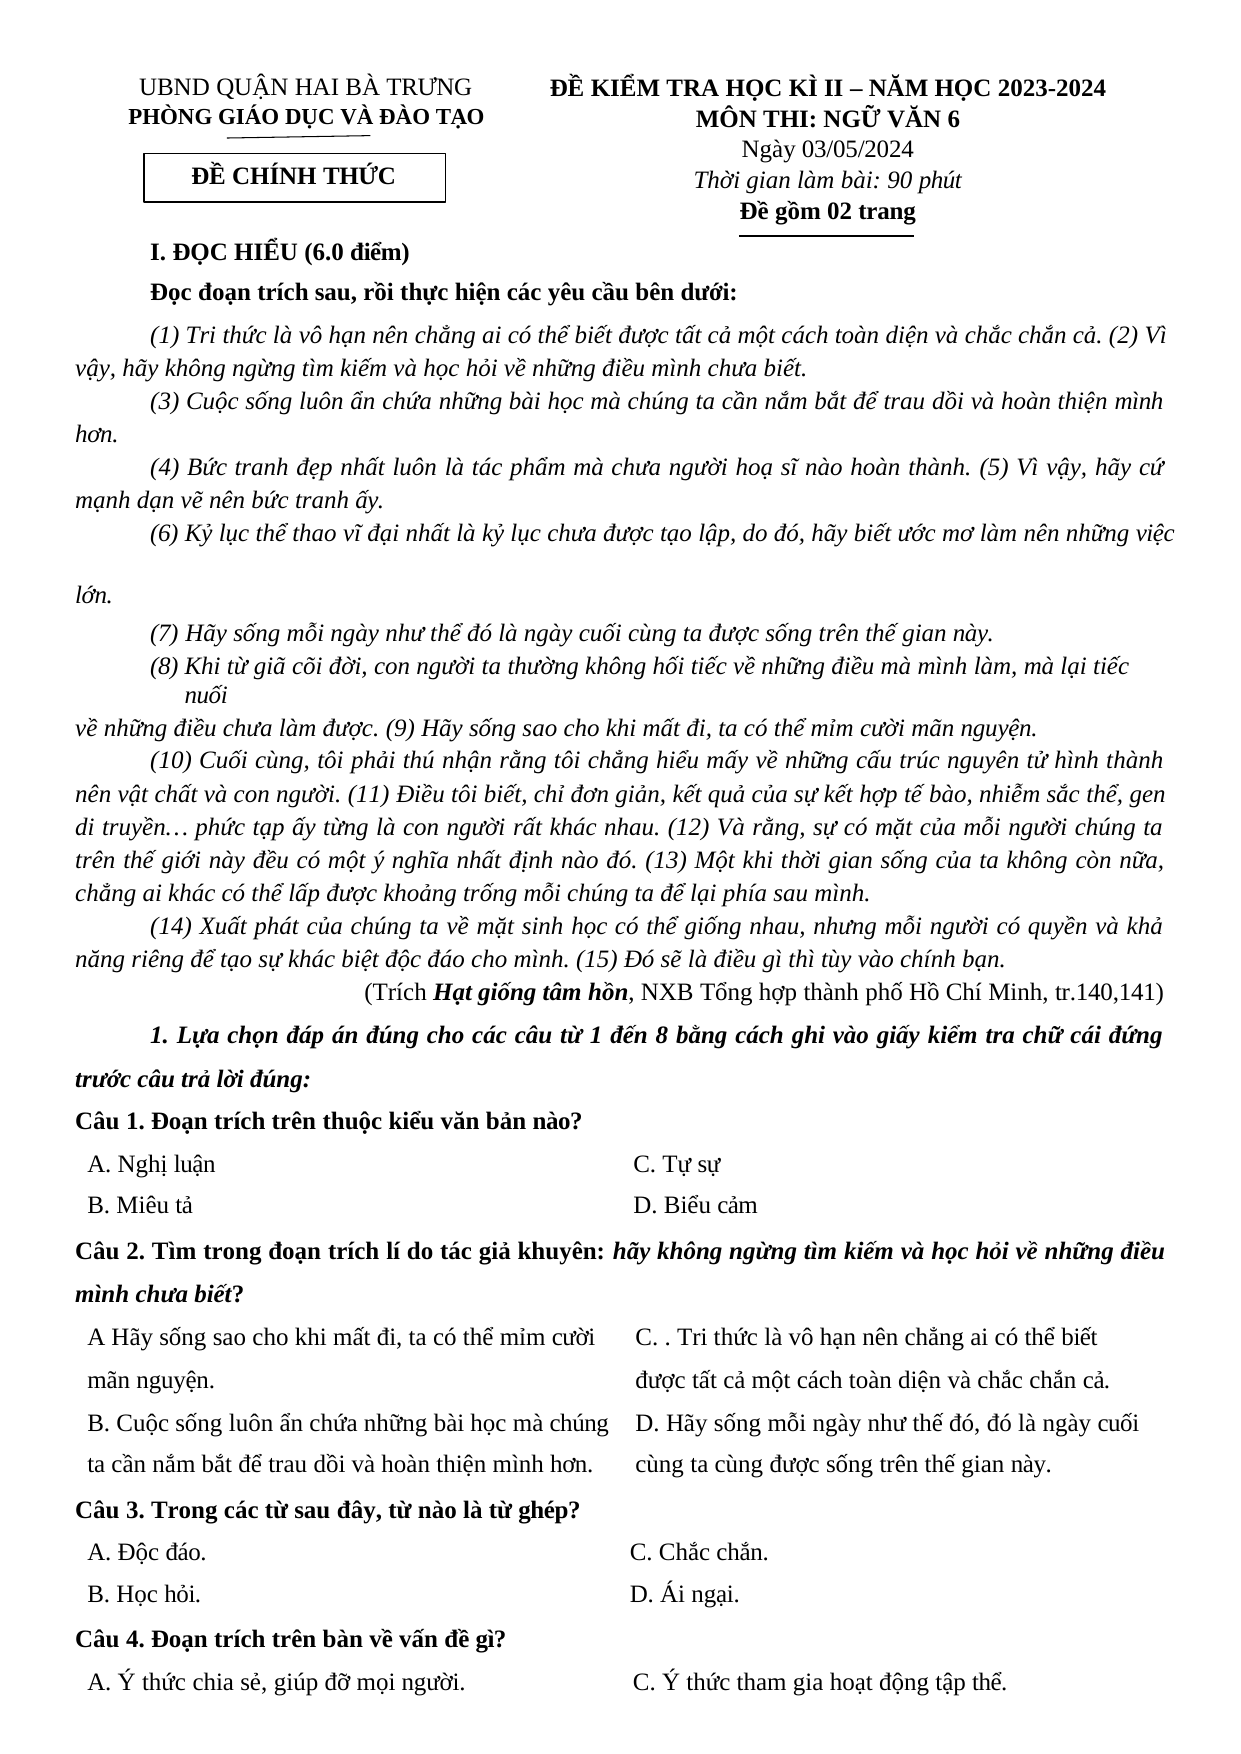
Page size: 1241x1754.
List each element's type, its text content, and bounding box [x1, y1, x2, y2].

table_header C. Chắc chắn. [419, 1539, 775, 1574]
table_header C. . Tri thức là vô hạn nên chẳng ai có thể biết được tất cả một cách toàn diện và chắc chắn cả. [623, 1323, 1145, 1402]
text Câu 4. Đoạn trích trên bàn về vấn đề gì? [75, 1624, 1178, 1653]
table_header A. Nghị luận [82, 1151, 425, 1186]
text về những điều chưa làm được. (9) Hãy sống sao cho khi mất đi, ta có thể mỉm cười mãn nguyện. [75, 713, 1178, 741]
text (3) Cuộc sống luôn ẩn chứa những bài học mà chúng ta cần nắm bắt để trau dồi và hoàn thiện mình [150, 386, 1178, 415]
text Câu 3. Trong các từ sau đây, từ nào là từ ghép? [75, 1495, 1178, 1524]
text hơn. [75, 419, 1178, 448]
text (10) Cuối cùng, tôi phải thú nhận rằng tôi chẳng hiểu mấy về những cấu trúc nguyên tử hình thành nên vật chất và con người. (11) Điều tôi biết, chỉ đơn giản, kết quả của sự kết hợp tế bào, nhiễm sắc thể, gen di truyền… phức tạp ấy từng là con người rất khác nhau. (12) Và rằng, sự có mặt của mỗi người chúng ta trên thế giới này đều có một ý nghĩa nhất định nào đó. (13) Một khi thời gian sống của ta không còn nữa, chẳng ai khác có thể lấp được khoảng trống mỗi chúng ta để lại phía sau mình. [75, 746, 1166, 906]
text Đọc đoạn trích sau, rồi thực hiện các yêu cầu bên dưới: [150, 277, 1178, 306]
text (Trích Hạt giống tâm hồn, NXB Tổng hợp thành phố Hồ Chí Minh, tr.140,141) [364, 977, 1178, 1006]
text (14) Xuất phát của chúng ta về mặt sinh học có thể giống nhau, nhưng mỗi người có quyền và khả năng riêng để tạo sự khác biệt độc đáo cho mình. (15) Đó sẽ là điều gì thì tùy vào chính bạn. [75, 911, 1166, 973]
text Câu 1. Đoạn trích trên thuộc kiểu văn bản nào? [75, 1107, 1178, 1135]
table_header C. Ý thức tham gia hoạt động tập thể. [561, 1668, 1014, 1703]
table_cell D. Ái ngại. [419, 1574, 775, 1609]
table_header ĐỀ KIỂM TRA HỌC KÌ II – NĂM HỌC 2023-2024 MÔN THI: NGỮ VĂN 6 Ngày 03/05/2024 Thời gian làm bài: 90 phút Đề gồm 02 trang [517, 73, 1111, 237]
list Khi từ giã cõi đời, con người ta thường không hối tiếc về những điều mà mình làm, mà lại tiếc nuối [150, 651, 1178, 708]
table_header A. Ý thức chia sẻ, giúp đỡ mọi người. [82, 1668, 561, 1703]
text (4) Bức tranh đẹp nhất luôn là tác phẩm mà chưa người hoạ sĩ nào hoàn thành. (5) Vì vậy, hãy cứ [150, 452, 1178, 481]
table_header A. Độc đáo. [82, 1539, 418, 1574]
list Hãy sống mỗi ngày như thể đó là ngày cuối cùng ta được sống trên thế gian này. [150, 618, 1178, 647]
table_cell D. Hãy sống mỗi ngày như thế đó, đó là ngày cuối cùng ta cùng được sống trên thế gian này. [623, 1402, 1145, 1480]
table_header UBND QUẬN HAI BÀ TRƯNG PHÒNG GIÁO DỤC VÀ ĐÀO TẠO ĐỀ CHÍNH THỨC [123, 73, 517, 237]
text mạnh dạn vẽ nên bức tranh ấy. [75, 485, 1178, 514]
table_cell B. Học hỏi. [82, 1574, 418, 1609]
text (1) Tri thức là vô hạn nên chẳng ai có thể biết được tất cả một cách toàn diện và chắc chắn cả. (2) Vì vậy, hãy không ngừng tìm kiếm và học hỏi về những điều mình chưa biết. [75, 320, 1178, 382]
text Câu 2. Tìm trong đoạn trích lí do tác giả khuyên: hãy không ngừng tìm kiếm và học hỏi về những điều mình chưa biết? [75, 1236, 1166, 1308]
table_header A Hãy sống sao cho khi mất đi, ta có thể mỉm cười mãn nguyện. [82, 1323, 623, 1402]
list Kỷ lục thể thao vĩ đại nhất là kỷ lục chưa được tạo lập, do đó, hãy biết ước mơ làm nên những việc [150, 518, 1178, 547]
table_header C. Tự sự [425, 1151, 764, 1186]
table_cell B. Cuộc sống luôn ẩn chứa những bài học mà chúng ta cần nắm bắt để trau dồi và hoàn thiện mình hơn. [82, 1402, 623, 1480]
table_cell D. Biểu cảm [425, 1186, 764, 1221]
table_cell B. Miêu tả [82, 1186, 425, 1221]
list Lựa chọn đáp án đúng cho các câu từ 1 đến 8 bằng cách ghi vào giấy kiểm tra chữ cái đứng trước câu trả lời đúng: [75, 1021, 1166, 1092]
text lớn. [75, 580, 118, 609]
list ĐỌC HIỂU (6.0 điểm) [150, 237, 1178, 265]
